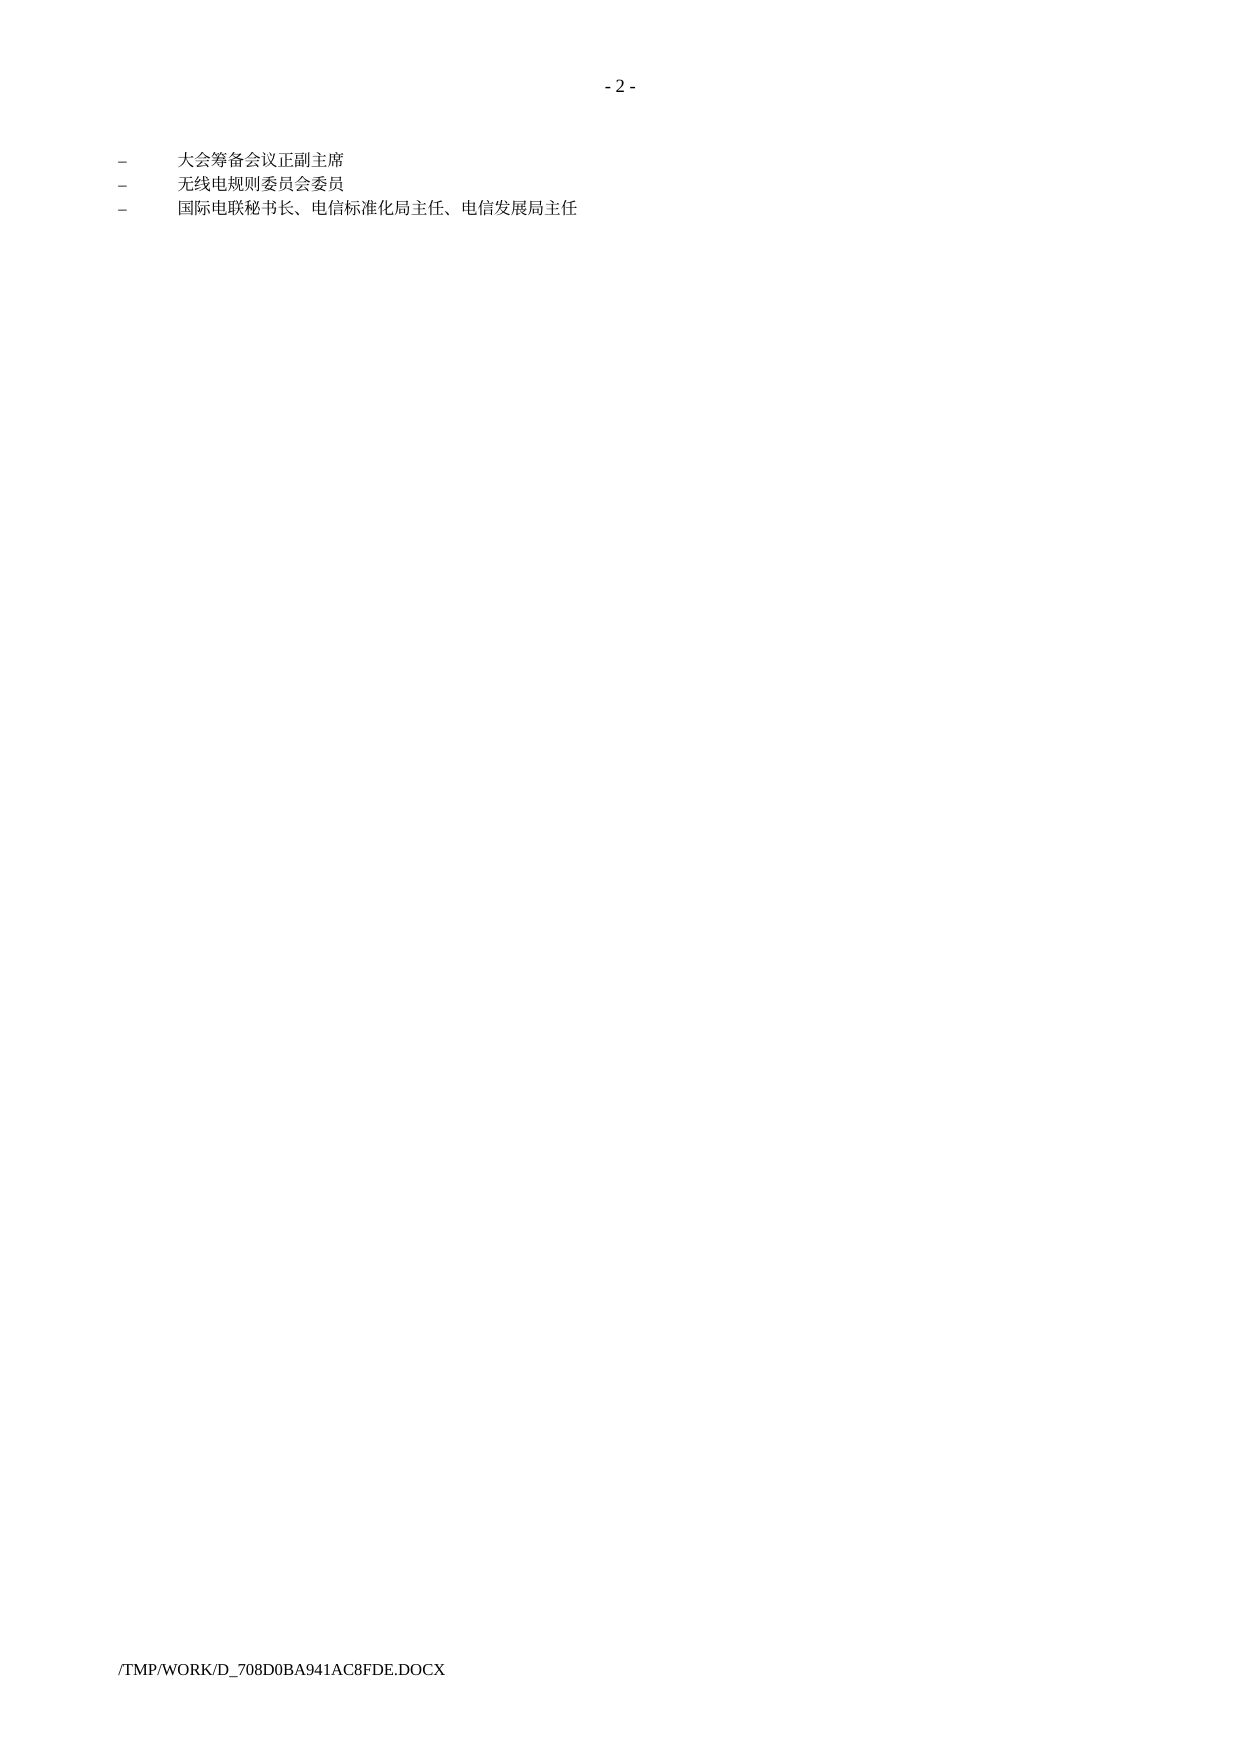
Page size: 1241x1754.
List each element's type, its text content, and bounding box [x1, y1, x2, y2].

text – 大会筹备会议正副主席 [118, 148, 1122, 172]
text – 无线电规则委员会委员 [118, 172, 1122, 196]
text – 国际电联秘书长、电信标准化局主任、电信发展局主任 [118, 196, 1122, 219]
